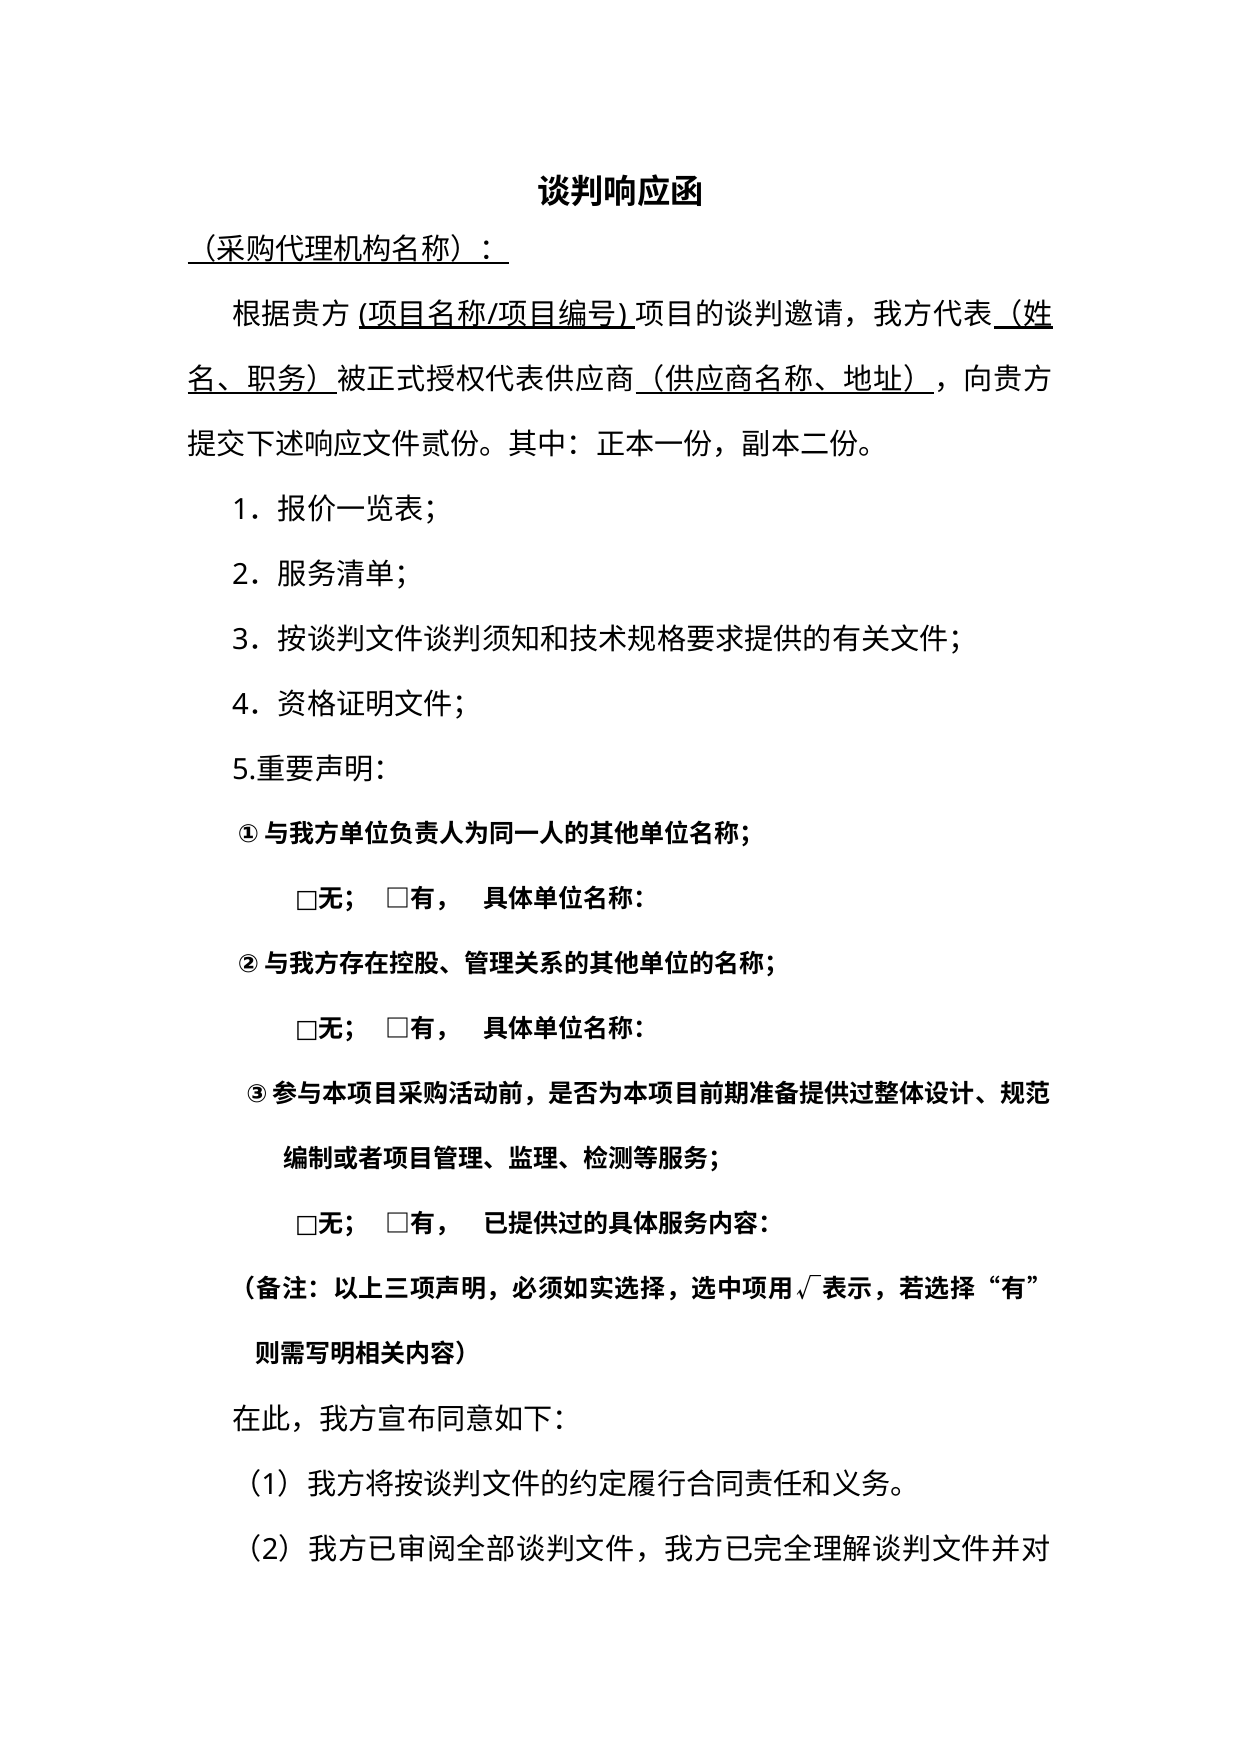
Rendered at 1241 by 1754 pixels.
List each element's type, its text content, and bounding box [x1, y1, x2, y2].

text □无； □有， 具体单位名称： [187, 864, 1053, 929]
text □无； □有， 具体单位名称： [187, 994, 1053, 1059]
text 在此，我方宣布同意如下： [187, 1384, 1053, 1449]
text ③参与本项目采购活动前，是否为本项目前期准备提供过整体设计、规范编制或者项目管理、监理、检测等服务； [246, 1059, 1053, 1189]
text 1．报价一览表； [187, 474, 1053, 539]
text 谈判响应函 [187, 162, 1053, 214]
text 2．服务清单； [187, 539, 1053, 604]
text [187, 1514, 1053, 1579]
text 3．按谈判文件谈判须知和技术规格要求提供的有关文件； [187, 604, 1053, 669]
text ①与我方单位负责人为同一人的其他单位名称； [187, 799, 1053, 864]
text ②与我方存在控股、管理关系的其他单位的名称； [187, 929, 1053, 994]
text □无； □有， 已提供过的具体服务内容： [187, 1189, 1053, 1254]
text 5.重要声明： [187, 734, 1053, 799]
text （采购代理机构名称）： [187, 214, 1053, 279]
text 根据贵方 (项目名称/项目编号) 项目的谈判邀请，我方代表（姓名、职务）被正式授权代表供应商（供应商名称、地址），向贵方提交下述响应文件贰份。其中：正本一份，副本二份。 [187, 279, 1053, 474]
text （备注：以上三项声明，必须如实选择，选中项用√表示，若选择“有”则需写明相关内容） [231, 1254, 1053, 1384]
text 4．资格证明文件； [187, 669, 1053, 734]
text （1）我方将按谈判文件的约定履行合同责任和义务。 [187, 1449, 1053, 1514]
